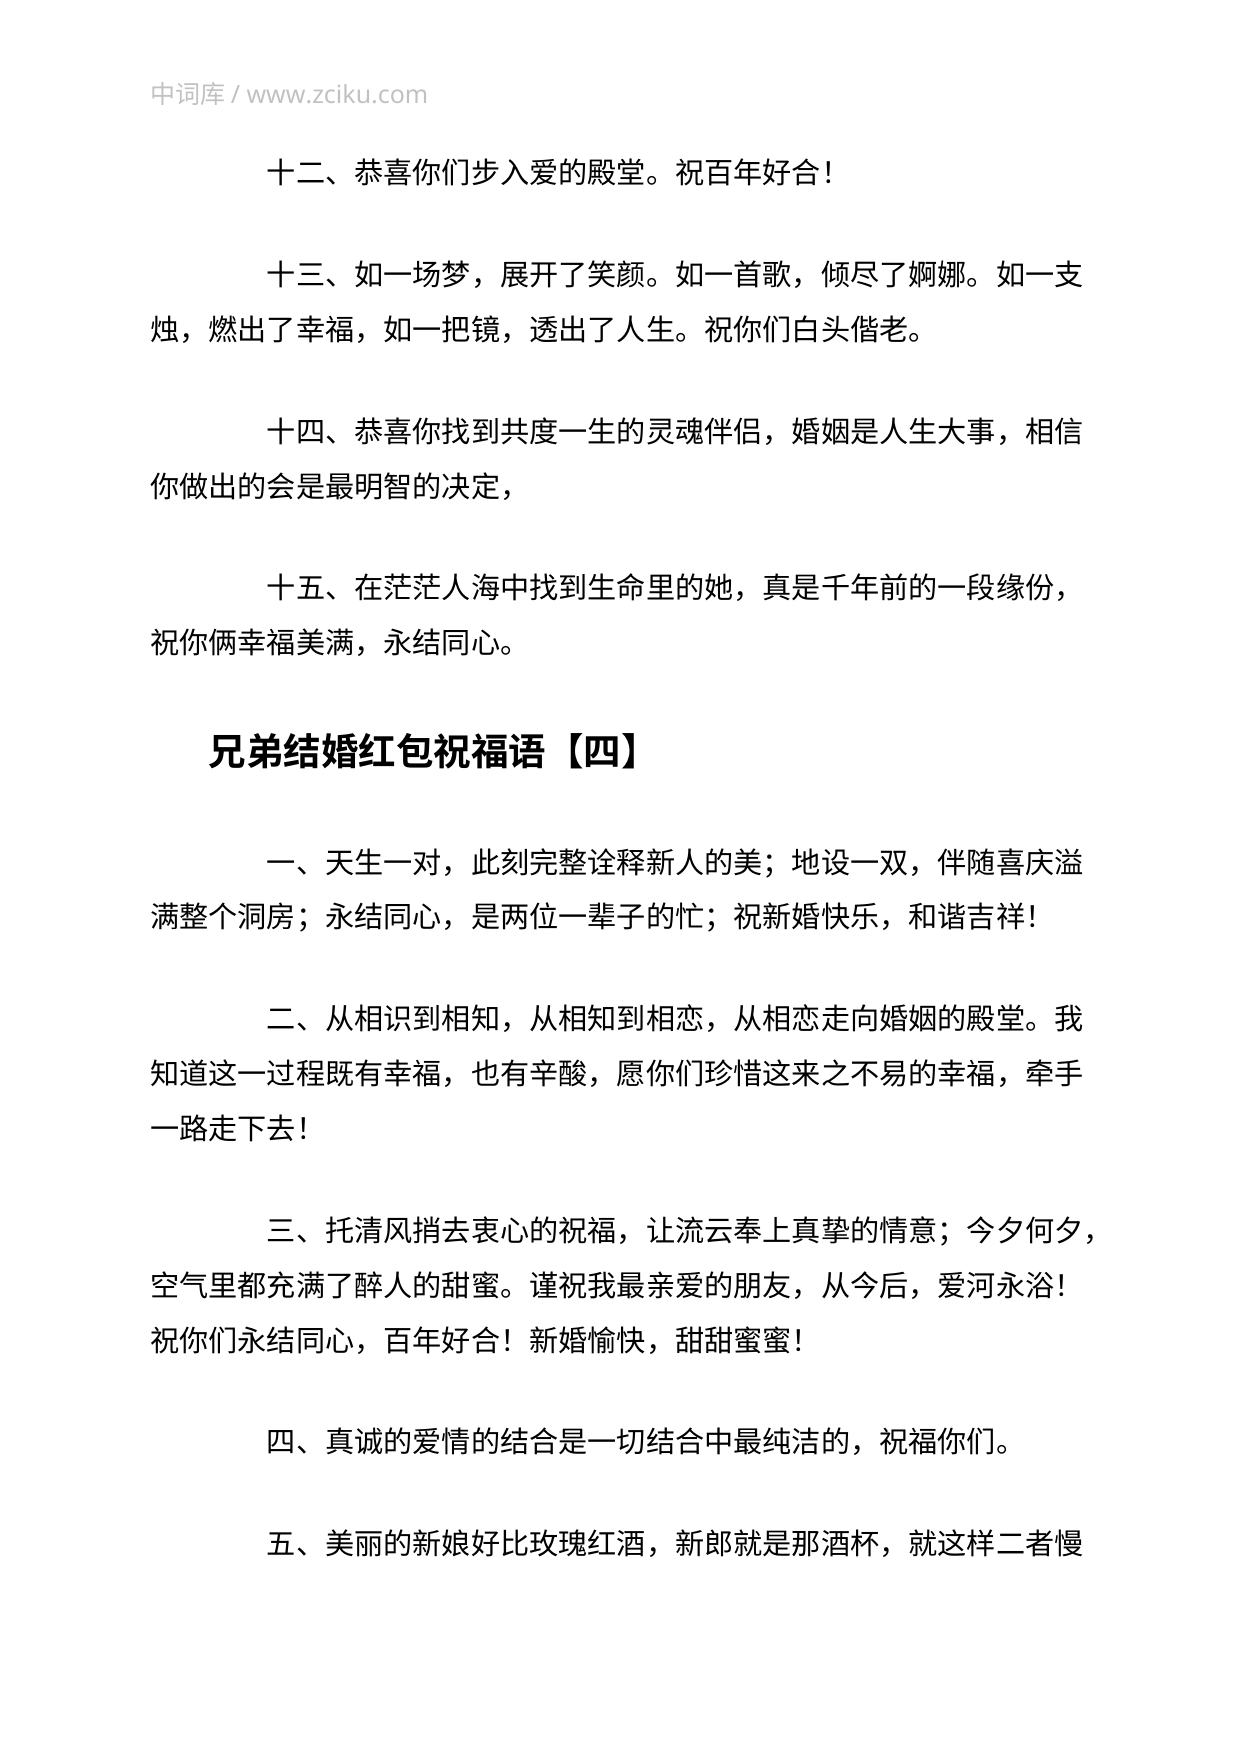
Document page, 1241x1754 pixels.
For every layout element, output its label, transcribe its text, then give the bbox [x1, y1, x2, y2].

text 十四、恭喜你找到共度一生的灵魂伴侣，婚姻是人生大事，相信你做出的会是最明智的决定， [150, 408, 1090, 506]
text 十三、如一场梦，展开了笑颜。如一首歌，倾尽了婀娜。如一支烛，燃出了幸福，如一把镜，透出了人生。祝你们白头偕老。 [150, 252, 1090, 349]
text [150, 1521, 1090, 1563]
text 四、真诚的爱情的结合是一切结合中最纯洁的，祝福你们。 [150, 1419, 1090, 1461]
text 十五、在茫茫人海中找到生命里的她，真是千年前的一段缘份，祝你俩幸福美满，永结同心。 [150, 565, 1090, 662]
text 二、从相识到相知，从相知到相恋，从相恋走向婚姻的殿堂。我知道这一过程既有幸福，也有辛酸，愿你们珍惜这来之不易的幸福，牵手一路走下去！ [150, 996, 1090, 1148]
text 兄弟结婚红包祝福语【四】 [150, 722, 1090, 776]
text 十二、恭喜你们步入爱的殿堂。祝百年好合！ [150, 150, 1090, 192]
text 三、托清风捎去衷心的祝福，让流云奉上真挚的情意；今夕何夕，空气里都充满了醉人的甜蜜。谨祝我最亲爱的朋友，从今后，爱河永浴！祝你们永结同心，百年好合！新婚愉快，甜甜蜜蜜！ [150, 1207, 1090, 1359]
text 一、天生一对，此刻完整诠释新人的美；地设一双，伴随喜庆溢满整个洞房；永结同心，是两位一辈子的忙；祝新婚快乐，和谐吉祥！ [150, 839, 1090, 936]
